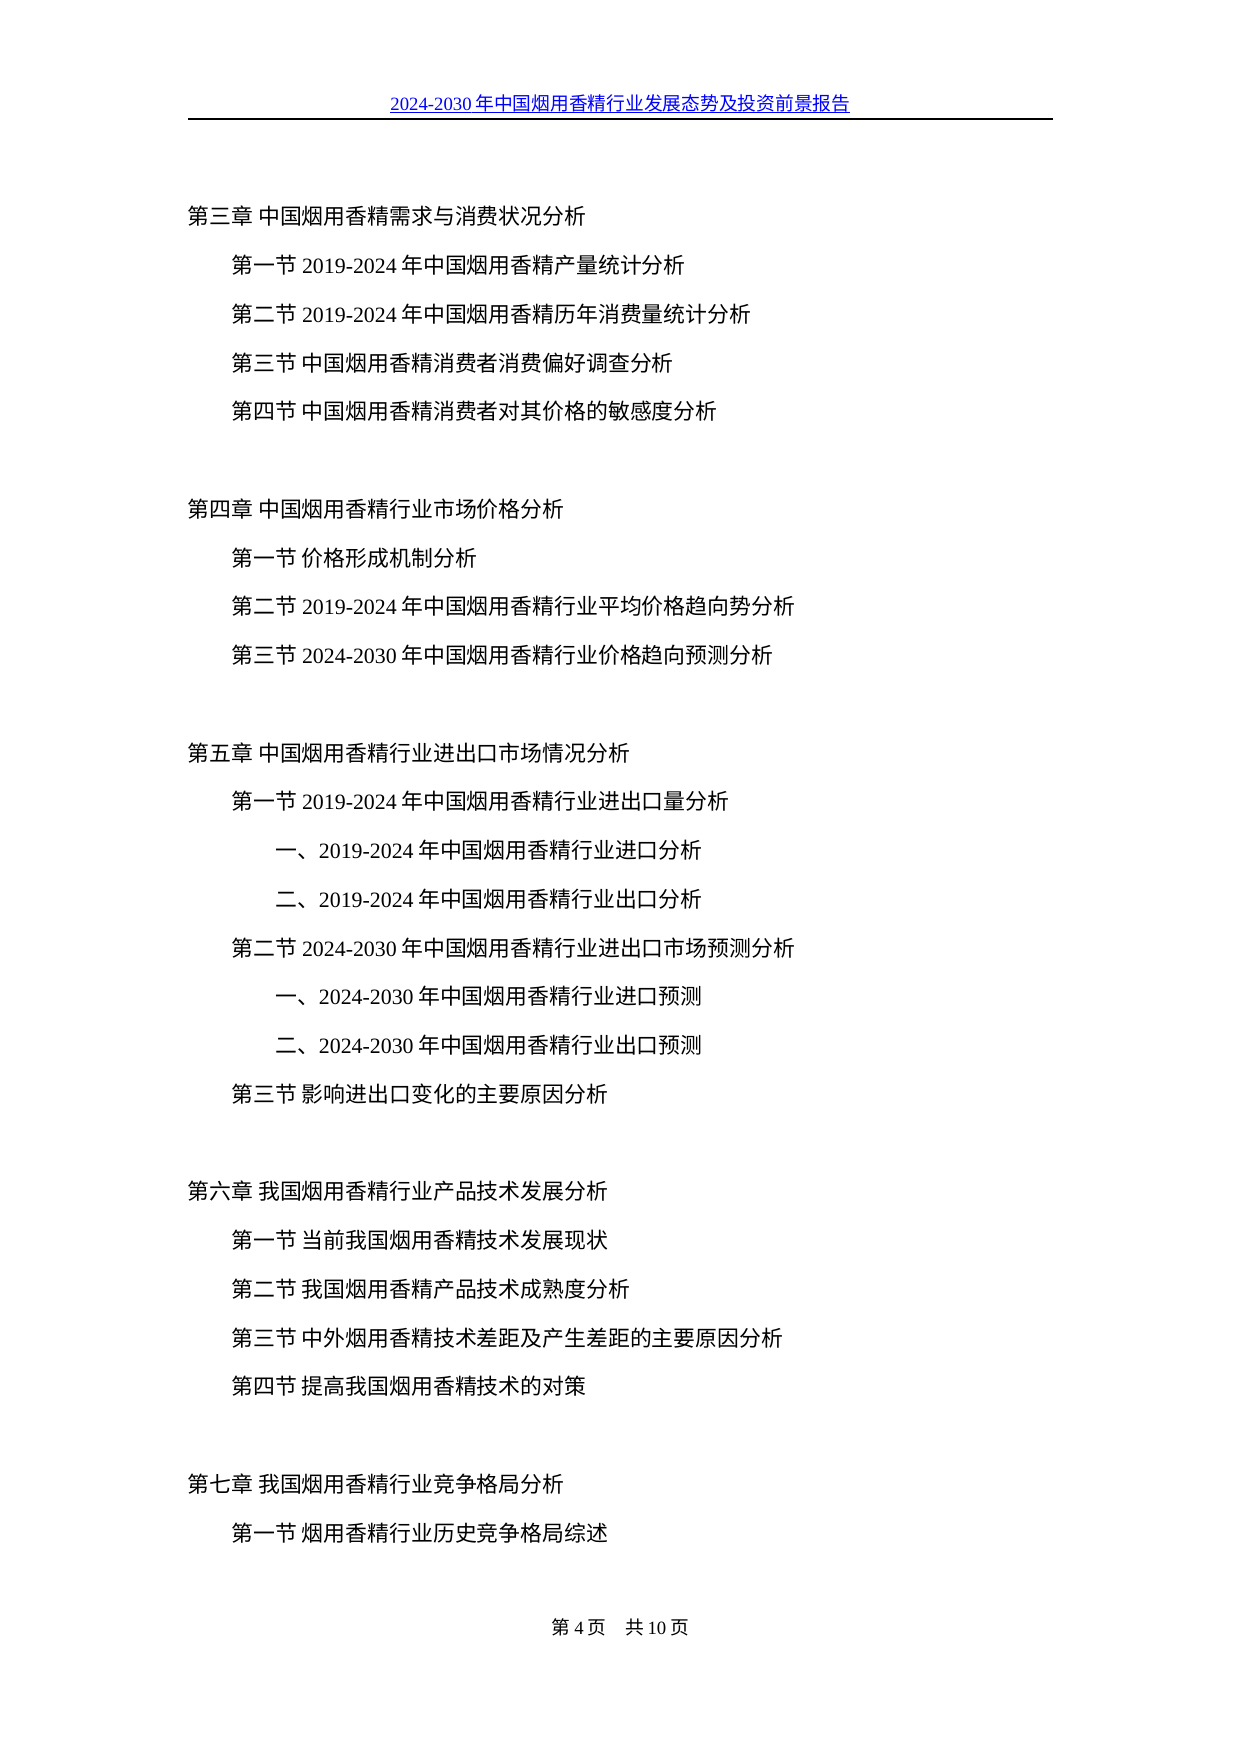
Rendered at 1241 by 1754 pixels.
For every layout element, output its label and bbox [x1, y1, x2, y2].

text [187, 150, 1053, 1548]
